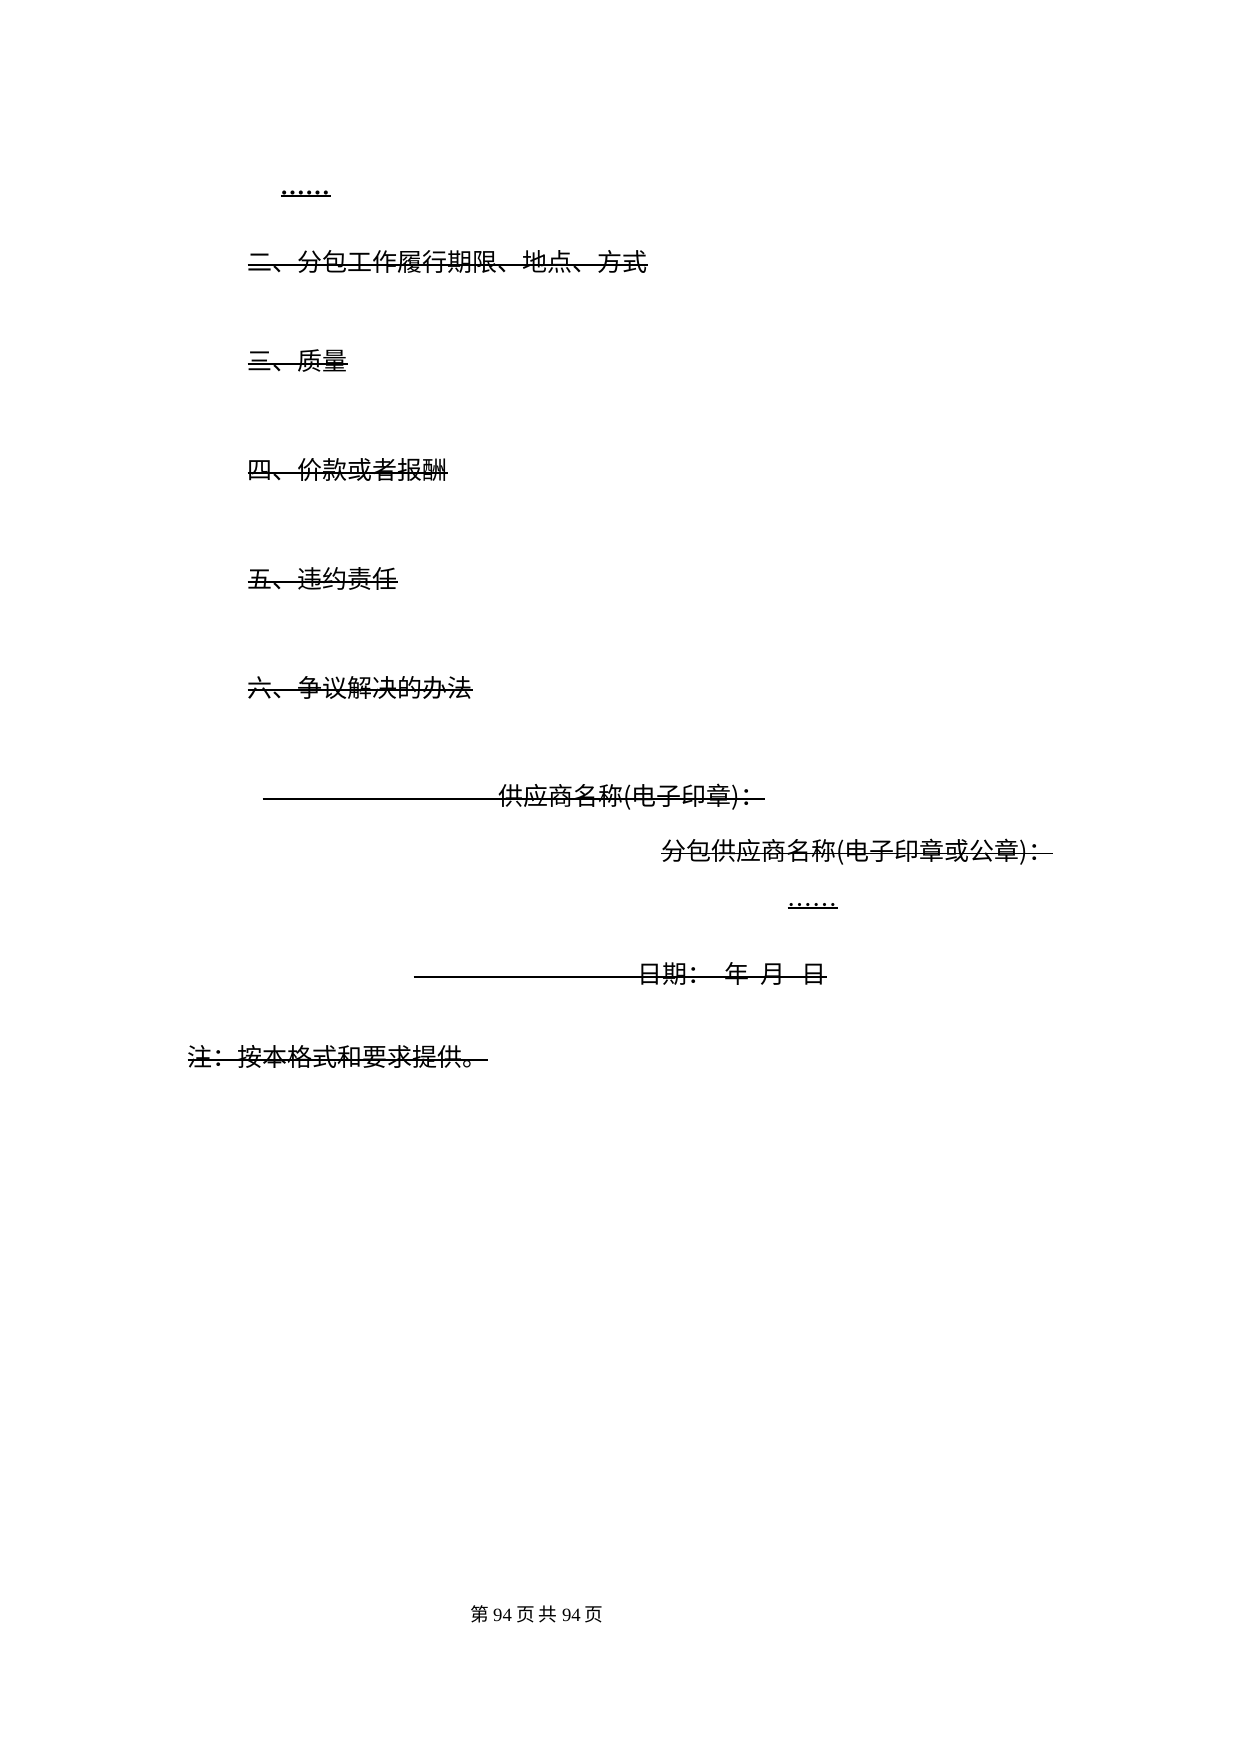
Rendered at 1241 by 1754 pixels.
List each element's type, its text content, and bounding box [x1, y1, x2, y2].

text 四、价款或者报酬 [187, 451, 1053, 487]
text 注：按本格式和要求提供。 [187, 1023, 1009, 1088]
text 供应商名称(电子印章)： [262, 777, 1053, 813]
text 二、分包工作履行期限、地点、方式 [187, 243, 1053, 279]
text …… [187, 886, 1053, 922]
text 三、质量 [187, 342, 1053, 378]
text 六、争议解决的办法 [187, 668, 1053, 704]
subtitle …… [257, 159, 1053, 224]
text 日期： 年 月 日 [187, 940, 1053, 1005]
text 分包供应商名称(电子印章或公章)： [187, 831, 1053, 867]
text 五、违约责任 [247, 559, 1053, 596]
